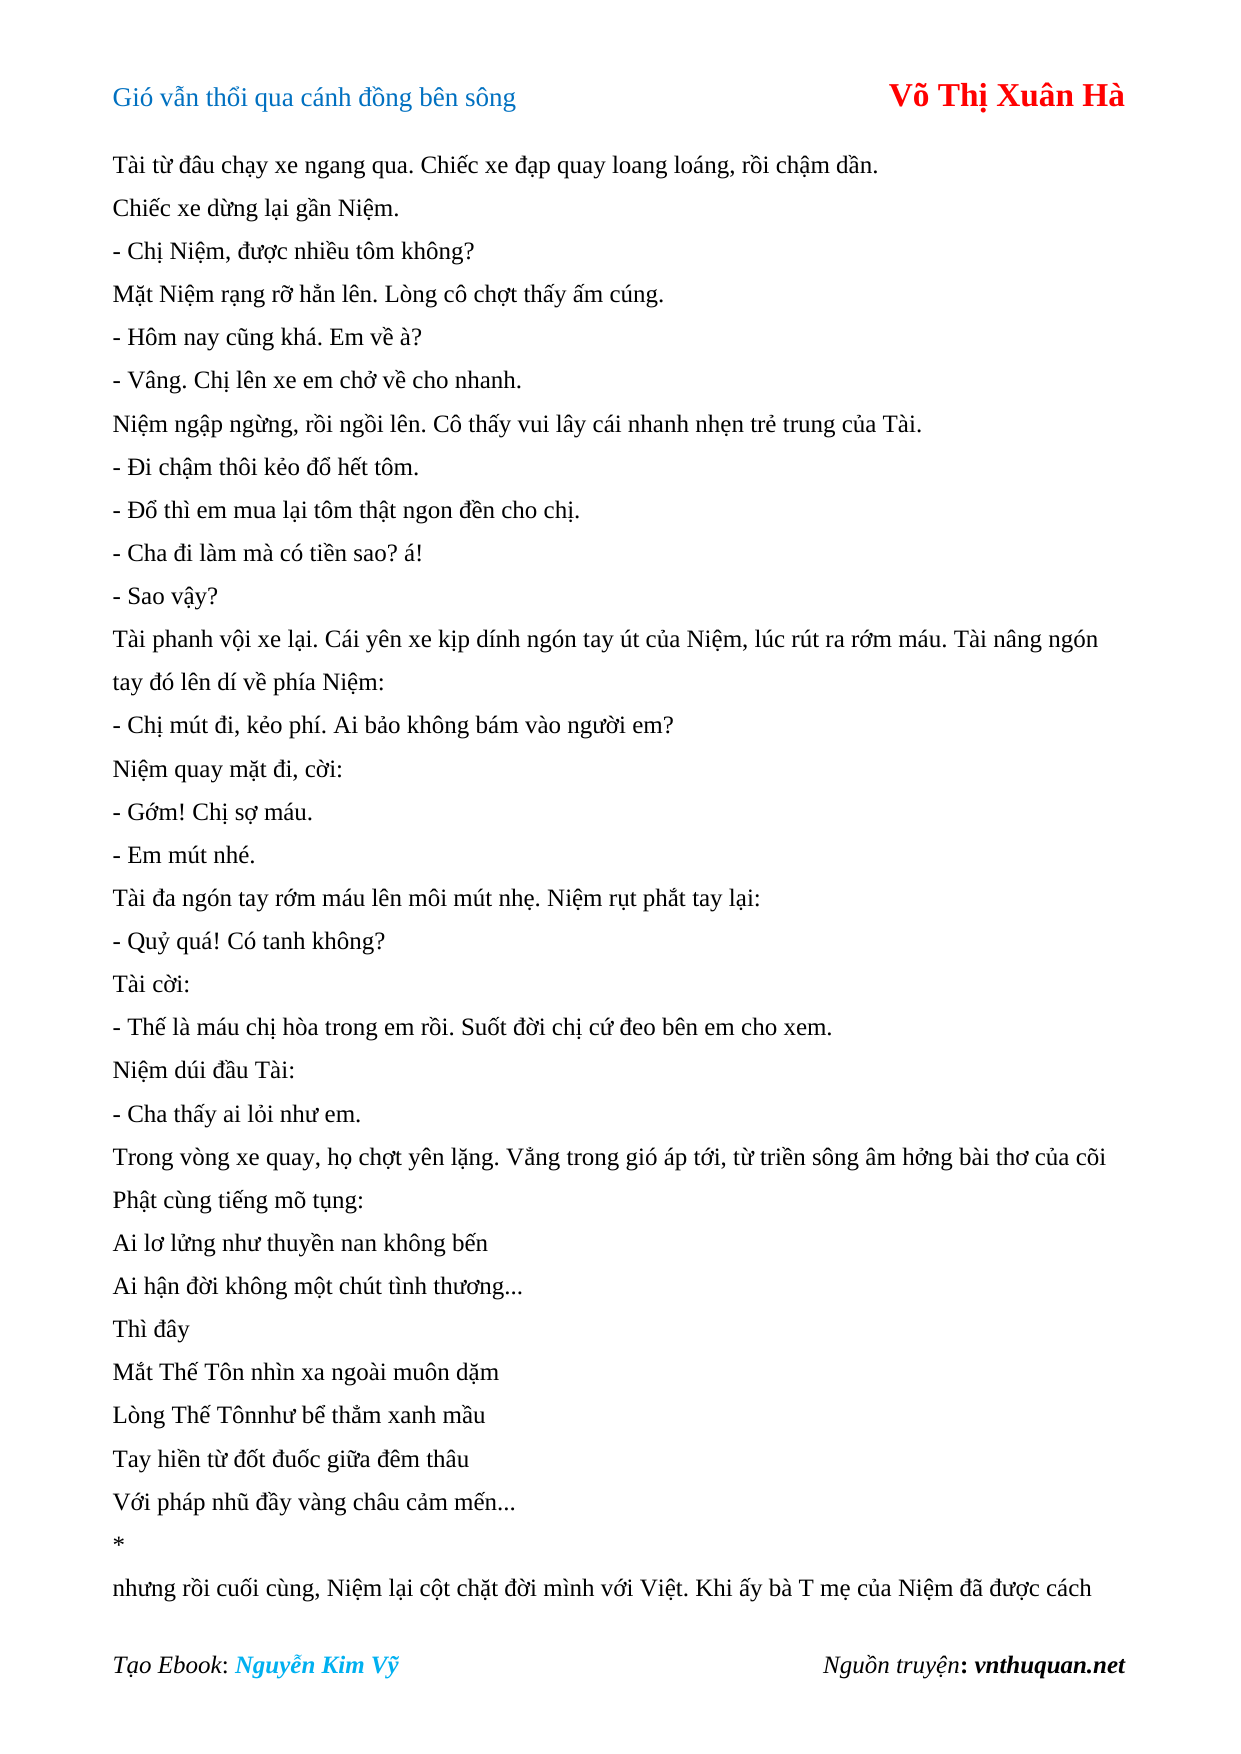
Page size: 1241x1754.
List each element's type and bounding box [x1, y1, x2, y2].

text [112, 150, 1128, 1602]
